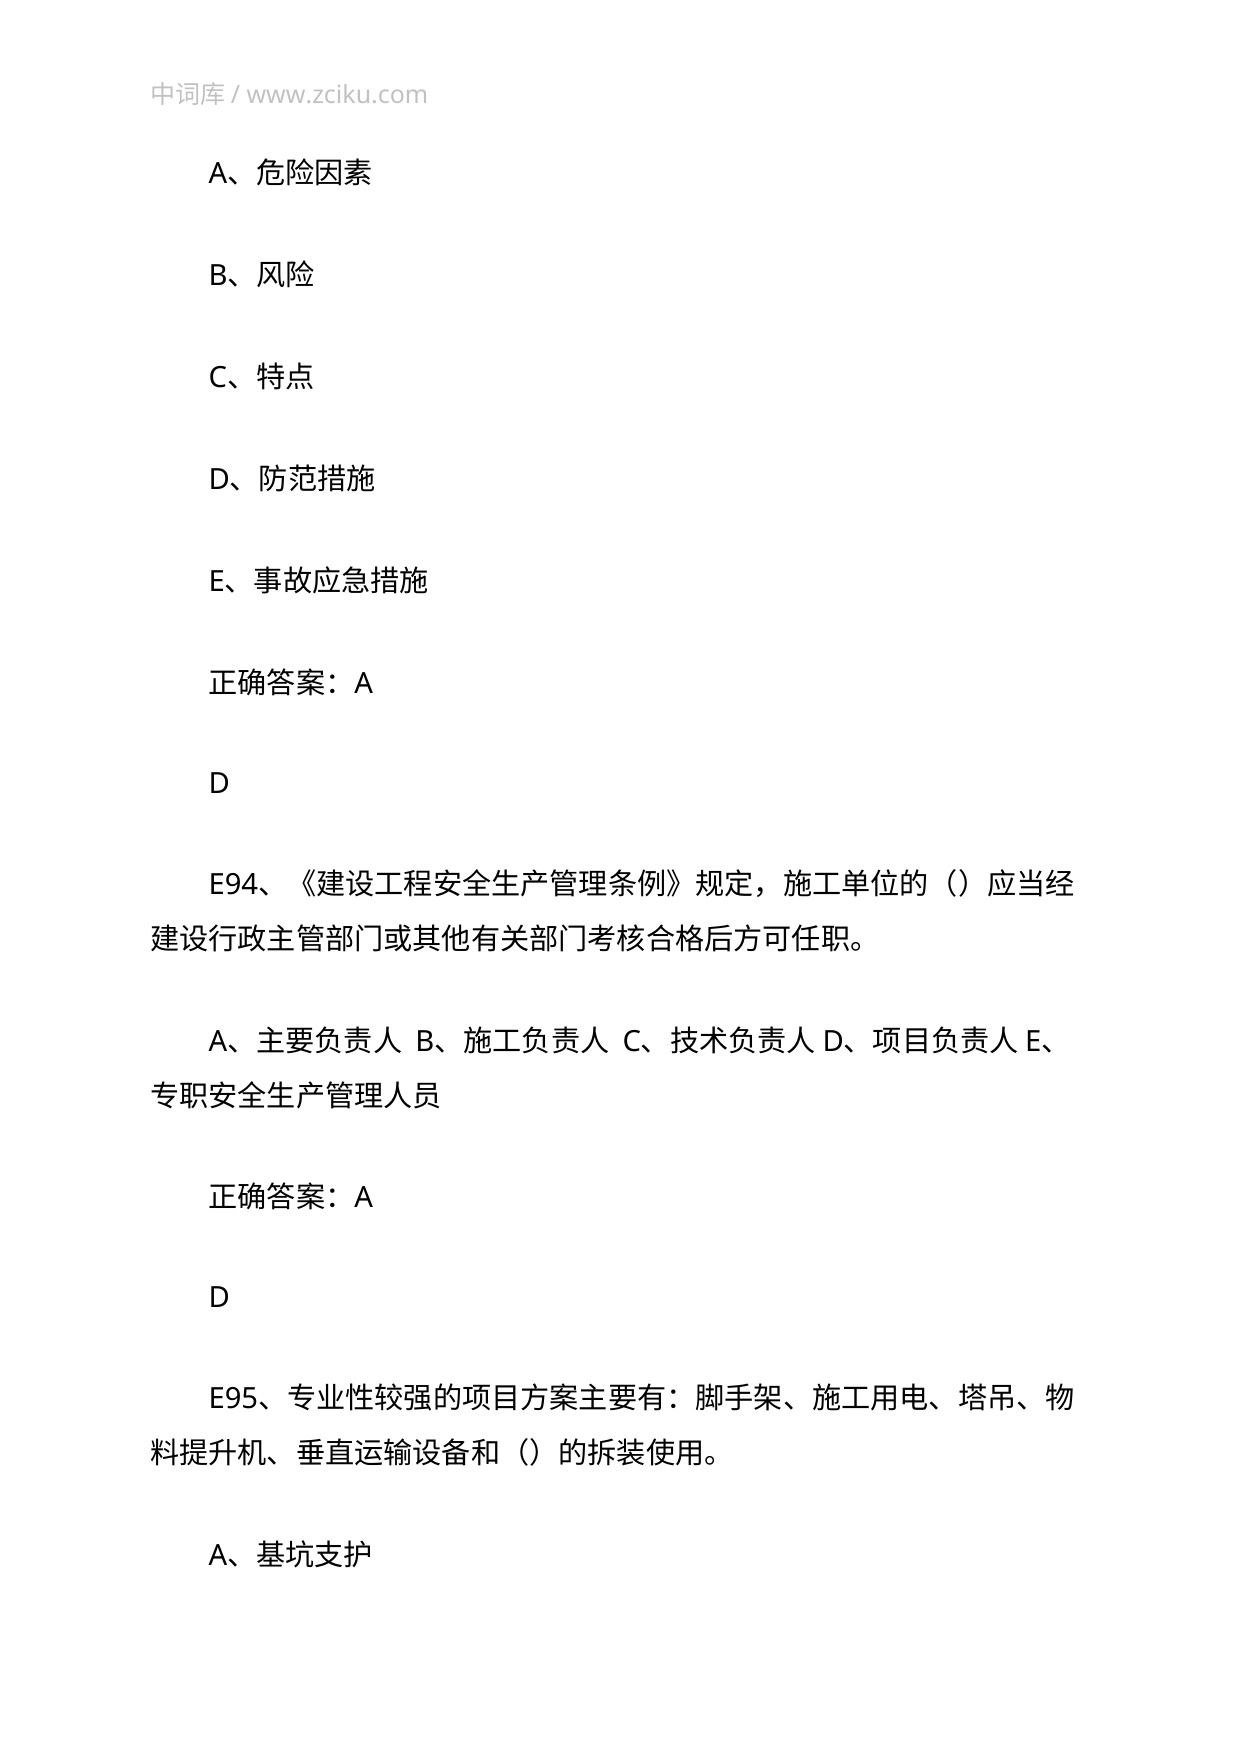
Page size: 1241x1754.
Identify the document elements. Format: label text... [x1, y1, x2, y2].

text 正确答案：A [150, 1174, 1090, 1216]
text E、事故应急措施 [150, 558, 1090, 600]
text 正确答案：A [150, 660, 1090, 702]
text D [150, 1276, 1090, 1316]
text D [150, 762, 1090, 802]
text A、危险因素 [150, 150, 1090, 192]
text E95、专业性较强的项目方案主要有：脚手架、施工用电、塔吊、物料提升机、垂直运输设备和（）的拆装使用。 [150, 1374, 1090, 1472]
text C、特点 [150, 354, 1090, 396]
text A、主要负责人 B、施工负责人 C、技术负责人 D、项目负责人 E、专职安全生产管理人员 [150, 1017, 1090, 1114]
text A、基坑支护 [150, 1531, 1090, 1573]
text B、风险 [150, 252, 1090, 294]
text D、防范措施 [150, 456, 1090, 498]
text E94、《建设工程安全生产管理条例》规定，施工单位的（）应当经建设行政主管部门或其他有关部门考核合格后方可任职。 [150, 860, 1090, 958]
